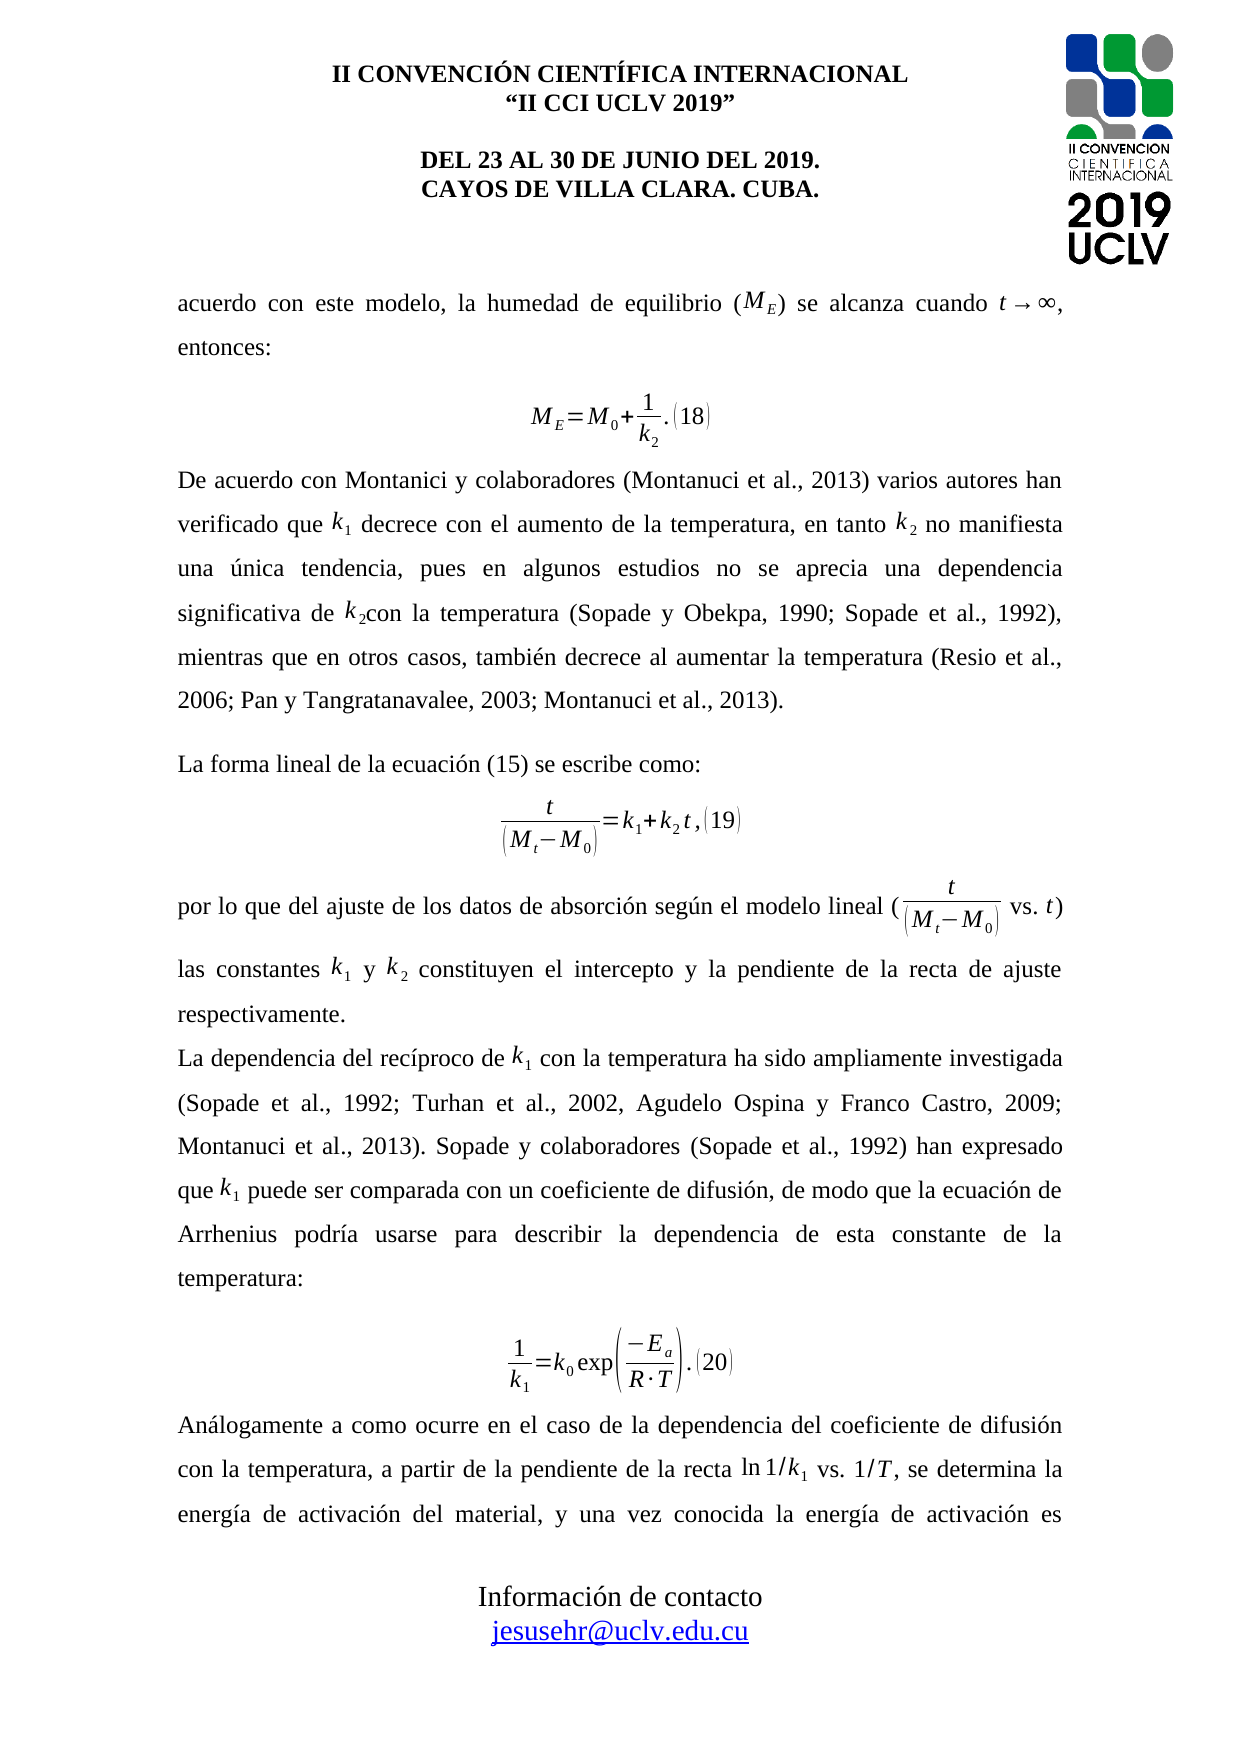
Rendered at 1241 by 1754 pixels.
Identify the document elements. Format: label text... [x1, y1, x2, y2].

text La forma lineal de la ecuación (15) se escribe como: [177, 749, 1063, 778]
text por lo que del ajuste de los datos de absorción según el modelo lineal ( vs. ) las constantes y constituyen el intercepto y la pendiente de la recta de ajuste respectivamente. [177, 873, 1063, 1027]
picture [1061, 31, 1182, 274]
text La dependencia del recíproco de con la temperatura ha sido ampliamente investigada (Sopade et al., 1992; Turhan et al., 2002, Agudelo Ospina y Franco Castro, 2009; Montanuci et al., 2013). Sopade y colaboradores (Sopade et al., 1992) han expresado que puede ser comparada con un coeficiente de difusión, de modo que la ecuación de Arrhenius podría usarse para describir la dependencia de esta constante de la temperatura: [177, 1042, 1063, 1291]
text De acuerdo con Montanici y colaboradores (Montanuci et al., 2013) varios autores han verificado que decrece con el aumento de la temperatura, en tanto no manifiesta una única tendencia, pues en algunos estudios no se aprecia una dependencia significativa de con la temperatura (Sopade y Obekpa, 1990; Sopade et al., 1992), mientras que en otros casos, también decrece al aumentar la temperatura (Resio et al., 2006; Pan y Tangratanavalee, 2003; Montanuci et al., 2013). [177, 465, 1063, 714]
